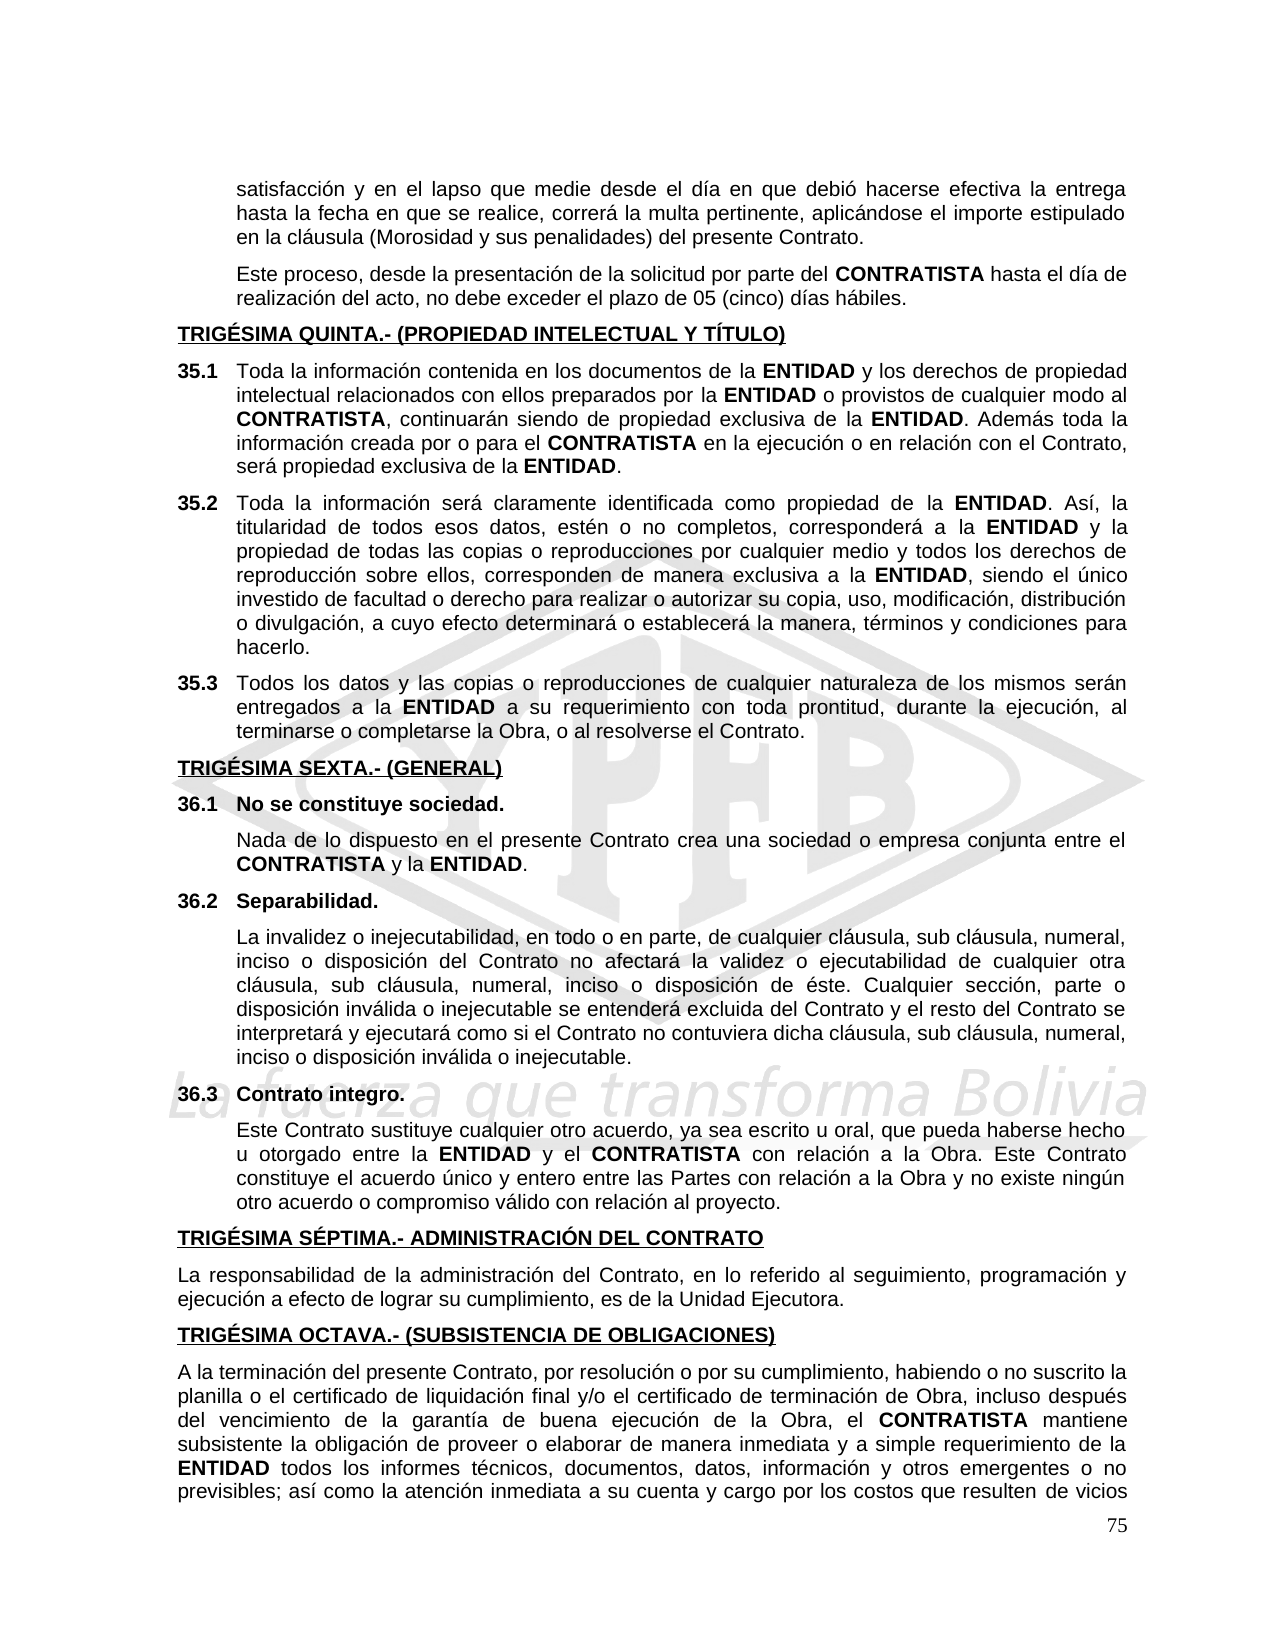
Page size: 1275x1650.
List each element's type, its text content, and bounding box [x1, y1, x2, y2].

text 36.3 Contrato integro. [177, 1081, 1128, 1105]
text Este Contrato sustituye cualquier otro acuerdo, ya sea escrito u oral, que pueda haberse hecho u otorgado entre la ENTIDAD y el CONTRATISTA con relación a la Obra. Este Contrato constituye el acuerdo único y entero entre las Partes con relación a la Obra y no existe ningún otro acuerdo o compromiso válido con relación al proyecto. [236, 1118, 1127, 1214]
text TRIGÉSIMA OCTAVA.- (SUBSISTENCIA DE OBLIGACIONES) [177, 1323, 1127, 1347]
text Este proceso, desde la presentación de la solicitud por parte del CONTRATISTA hasta el día de realización del acto, no debe exceder el plazo de 05 (cinco) días hábiles. [236, 262, 1127, 309]
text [177, 1359, 1128, 1503]
text TRIGÉSIMA SEXTA.- (GENERAL) [177, 755, 1128, 779]
text TRIGÉSIMA SÉPTIMA.- ADMINISTRACIÓN DEL CONTRATO [177, 1226, 1127, 1250]
text TRIGÉSIMA QUINTA.- (PROPIEDAD INTELECTUAL Y TÍTULO) [177, 322, 1127, 346]
list Toda la información será claramente identificada como propiedad de la ENTIDAD. Así, la titularidad de todos esos datos, estén o no completos, corresponderá a la ENTIDAD y la propiedad de todas las copias o reproducciones por cualquier medio y todos los derechos de reproducción sobre ellos, corresponden de manera exclusiva a la ENTIDAD, siendo el único investido de facultad o derecho para realizar o autorizar su copia, uso, modificación, distribución o divulgación, a cuyo efecto determinará o establecerá la manera, términos y condiciones para hacerlo. [177, 491, 1128, 658]
list Toda la información contenida en los documentos de la ENTIDAD y los derechos de propiedad intelectual relacionados con ellos preparados por la ENTIDAD o provistos de cualquier modo al CONTRATISTA, continuarán siendo de propiedad exclusiva de la ENTIDAD. Además toda la información creada por o para el CONTRATISTA en la ejecución o en relación con el Contrato, será propiedad exclusiva de la ENTIDAD. [177, 358, 1128, 478]
text Nada de lo dispuesto en el presente Contrato crea una sociedad o empresa conjunta entre el CONTRATISTA y la ENTIDAD. [236, 828, 1127, 876]
list Todos los datos y las copias o reproducciones de cualquier naturaleza de los mismos serán entregados a la ENTIDAD a su requerimiento con toda prontitud, durante la ejecución, al terminarse o completarse la Obra, o al resolverse el Contrato. [177, 671, 1128, 743]
text 36.2 Separabilidad. [177, 889, 1128, 913]
text 36.1 No se constituye sociedad. [177, 792, 1128, 816]
text La invalidez o inejecutabilidad, en todo o en parte, de cualquier cláusula, sub cláusula, numeral, inciso o disposición del Contrato no afectará la validez o ejecutabilidad de cualquier otra cláusula, sub cláusula, numeral, inciso o disposición de éste. Cualquier sección, parte o disposición inválida o inejecutable se entenderá excluida del Contrato y el resto del Contrato se interpretará y ejecutará como si el Contrato no contuviera dicha cláusula, sub cláusula, numeral, inciso o disposición inválida o inejecutable. [236, 925, 1127, 1069]
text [236, 177, 1127, 249]
text La responsabilidad de la administración del Contrato, en lo referido al seguimiento, programación y ejecución a efecto de lograr su cumplimiento, es de la Unidad Ejecutora. [177, 1263, 1127, 1311]
